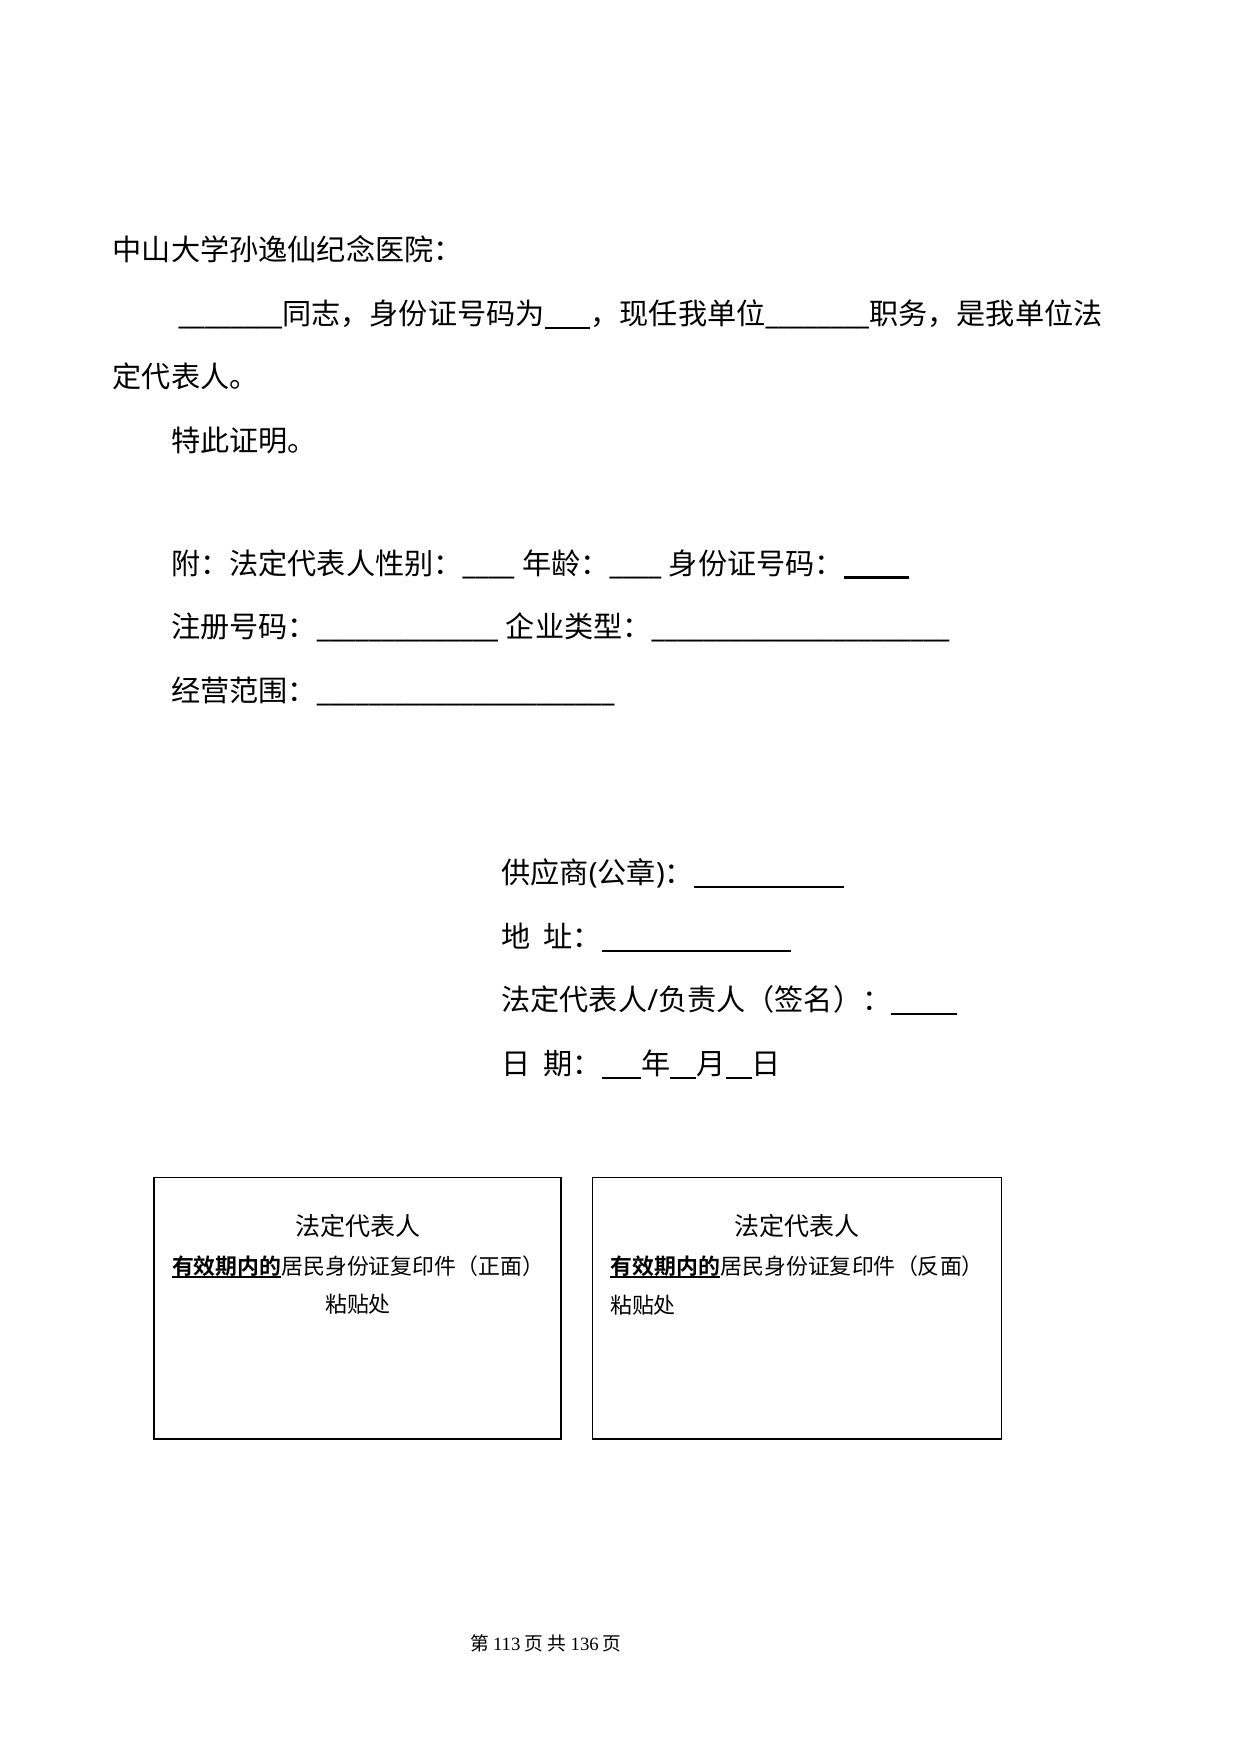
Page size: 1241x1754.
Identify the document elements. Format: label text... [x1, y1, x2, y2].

text 地 址： [112, 913, 1128, 956]
text 附：法定代表人性别：____ 年龄：____ 身份证号码： [112, 540, 1128, 583]
text 供应商(公章)： [112, 850, 1128, 892]
text ________同志，身份证号码为 ，现任我单位________职务，是我单位法定代表人。 [112, 290, 1128, 396]
text 特此证明。 [112, 417, 1128, 460]
text 法定代表人/负责人（签名）： [112, 977, 1128, 1019]
text 注册号码：______________ 企业类型：_______________________ [112, 604, 1128, 646]
text 经营范围：_______________________ [112, 667, 1128, 710]
text 日 期： 年 月 日 [112, 1040, 1128, 1083]
text 中山大学孙逸仙纪念医院： [112, 227, 1128, 269]
